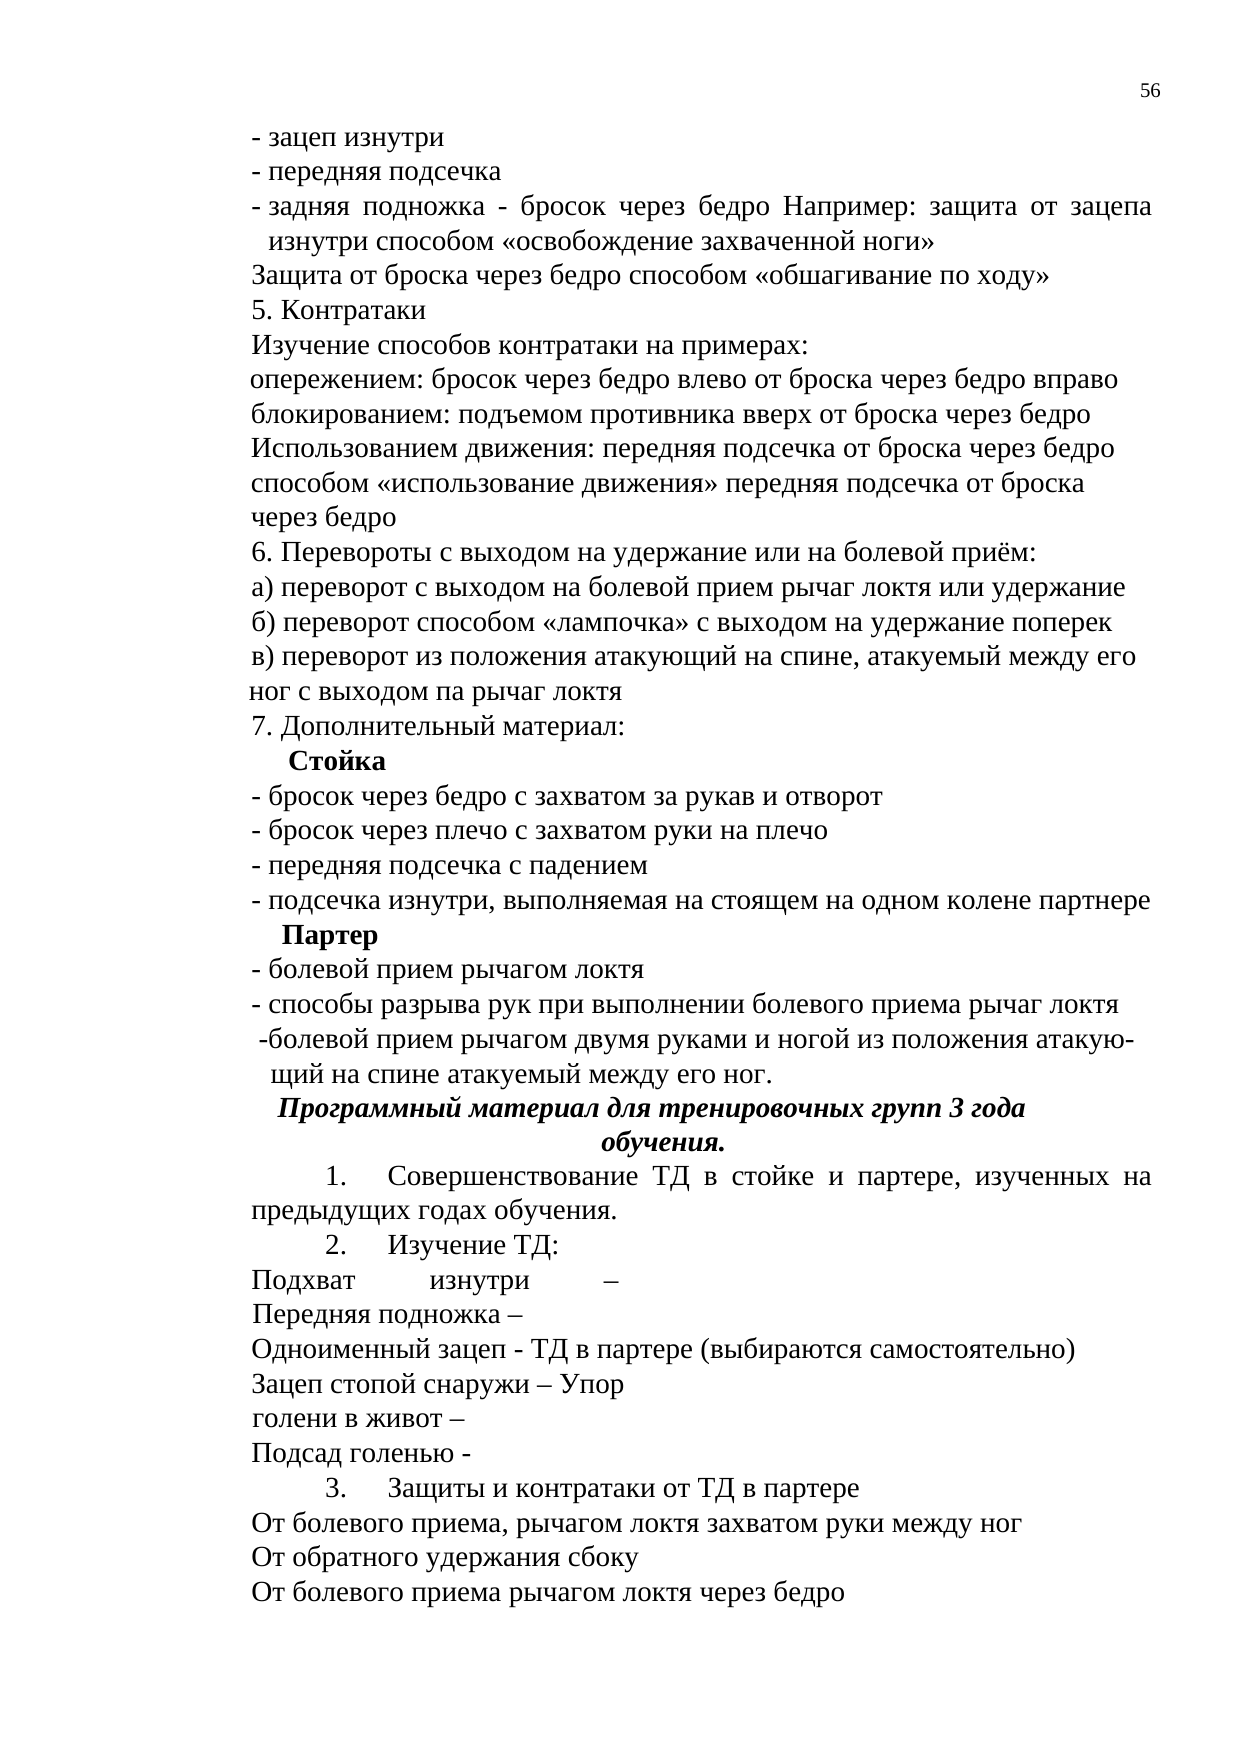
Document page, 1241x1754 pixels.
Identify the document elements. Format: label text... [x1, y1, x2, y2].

list зацеп изнутри [251, 119, 1153, 152]
list Защиты и контратаки от ТД в партере [251, 1470, 1153, 1503]
list Перевороты с выходом на удержание или на болевой приём: [251, 534, 1153, 568]
text Защита от броска через бедро способом «обшагивание по ходу» [251, 257, 1153, 291]
list болевой прием рычагом локтя [251, 951, 1153, 985]
text -болевой прием рычагом двумя руками и ногой из положения атакую- [251, 1021, 1153, 1054]
list передняя подсечка [251, 153, 1153, 187]
list способы разрыва рук при выполнении болевого приема рычаг локтя [251, 986, 1153, 1020]
text б) переворот способом «лампочка» с выходом на удержание поперек [251, 604, 1153, 637]
text Одноименный зацеп - ТД в партере (выбираются самостоятельно) [251, 1331, 1153, 1364]
text От болевого приема, рычагом локтя захватом руки между ног [251, 1505, 1153, 1538]
list Изучение ТД: [251, 1227, 1153, 1261]
text Подхват изнутри – Передняя подножка – [251, 1262, 618, 1330]
list бросок через бедро с захватом за рукав и отворот [251, 778, 1153, 811]
list Контратаки [251, 292, 1153, 326]
text Стойка [281, 743, 1153, 776]
list подсечка изнутри, выполняемая на стоящем на одном колене партнере [251, 882, 1153, 916]
text Программный материал для тренировочных групп 3 года обучения. [277, 1091, 1161, 1158]
list Дополнительный материал: [251, 708, 1153, 742]
list бросок через плечо с захватом руки на плечо [251, 812, 1153, 846]
text Изучение способов контратаки на примерах: [251, 327, 1153, 360]
list передняя подсечка с падением [251, 847, 1153, 881]
text опережением: бросок через бедро влево от броска через бедро вправо блокированием: подъемом противника вверх от броска через бедро Использованием движения: передняя подсечка от броска через бедро способом «использование движения» передняя подсечка от броска через бедро [249, 362, 1120, 533]
list Совершенствование ТД в стойке и партере, изученных на предыдущих годах обучения. [251, 1158, 1153, 1226]
text От болевого приема рычагом локтя через бедро [251, 1574, 1153, 1608]
text Подсад голенью - [251, 1435, 1153, 1469]
text От обратного удержания сбоку [251, 1539, 1153, 1573]
list задняя подножка - бросок через бедро Например: защита от зацепа изнутри способом «освобождение захваченной ноги» [251, 188, 1153, 256]
text ног с выходом па рычаг локтя [176, 673, 1153, 707]
text Партер [252, 917, 1161, 950]
text щий на спине атакуемый между его ног. [176, 1056, 1153, 1089]
text в) переворот из положения атакующий на спине, атакуемый между его [251, 638, 1153, 672]
text а) переворот с выходом на болевой прием рычаг локтя или удержание [251, 569, 1153, 602]
text Зацеп стопой снаружи – Упор голени в живот – [251, 1366, 624, 1434]
